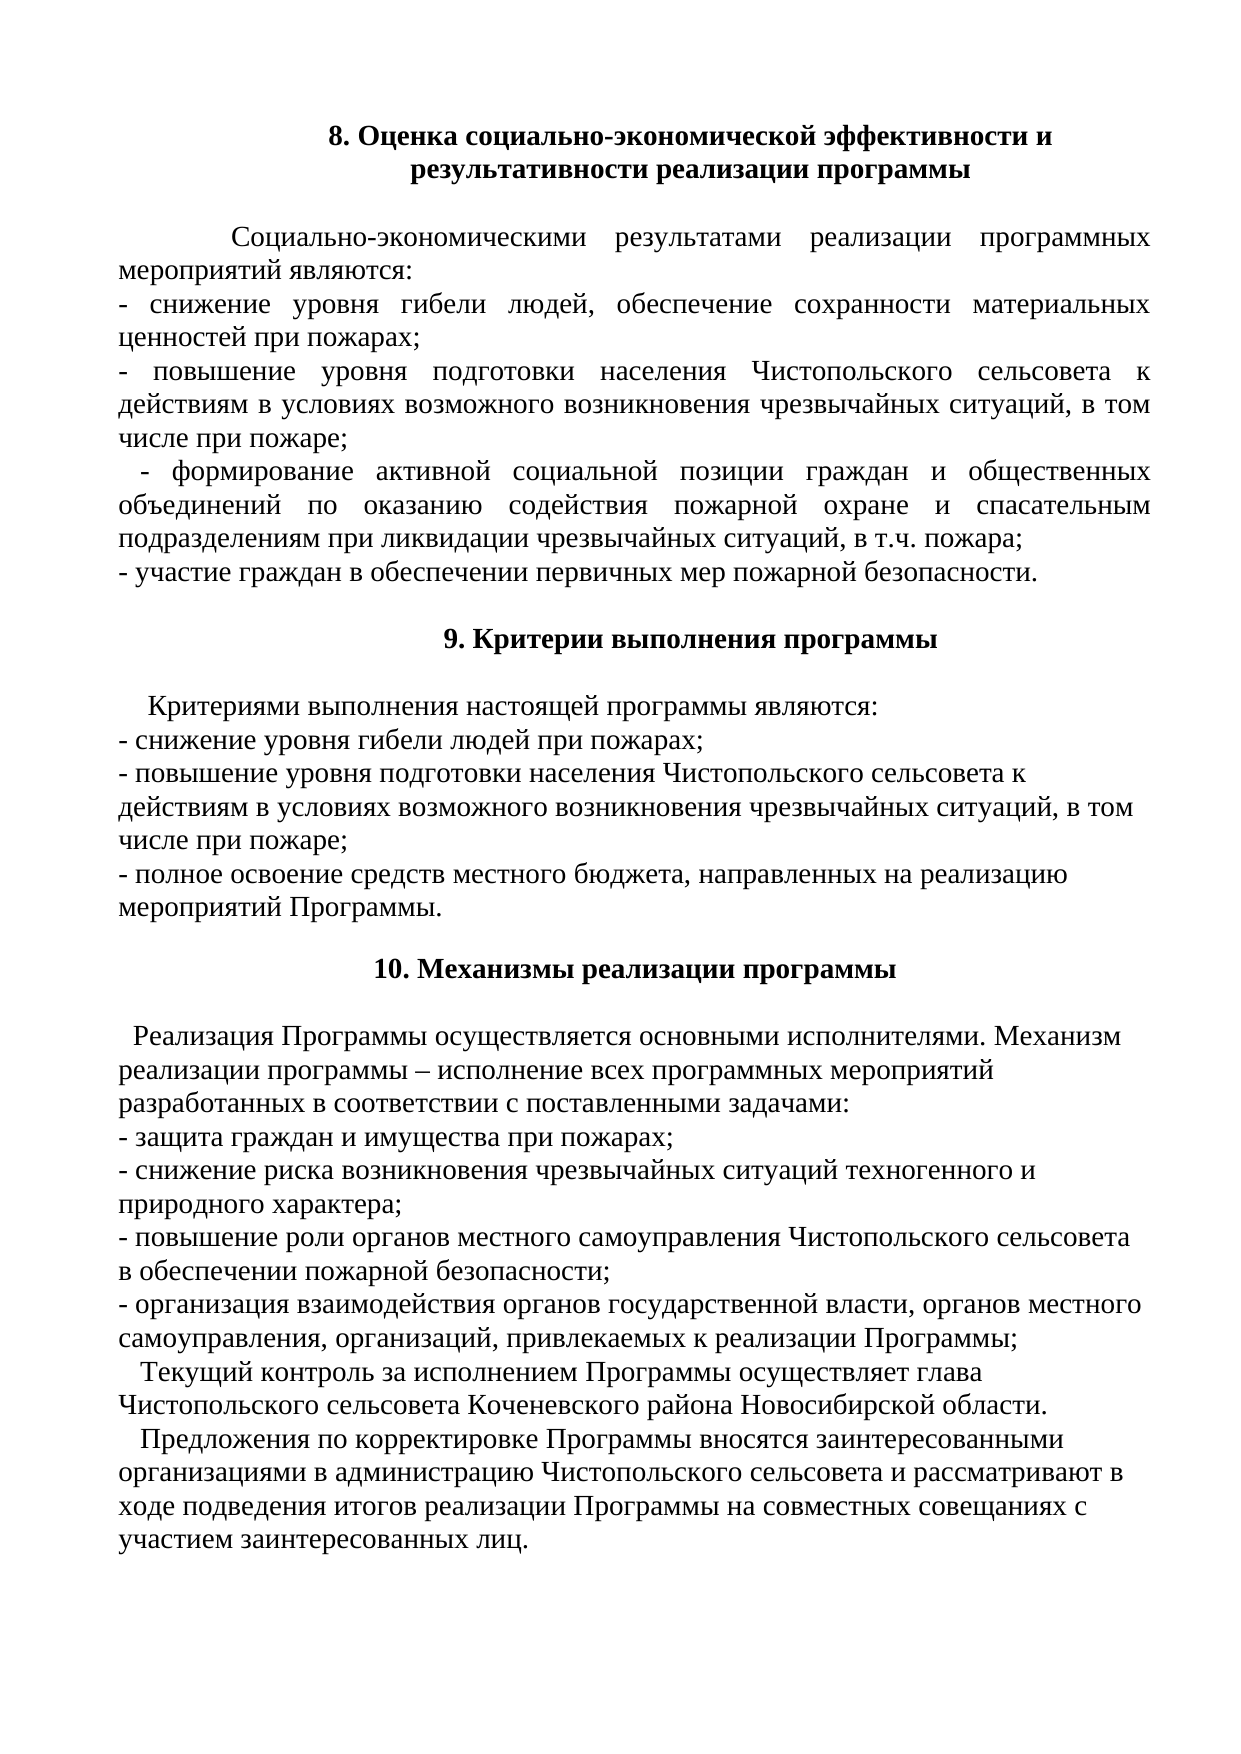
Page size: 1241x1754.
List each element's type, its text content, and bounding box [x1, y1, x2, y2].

text - формирование активной социальной позиции граждан и общественных объединений по оказанию содействия пожарной охране и спасательным подразделениям при ликвидации чрезвычайных ситуаций, в т.ч. пожара; [118, 453, 1152, 554]
text - снижение уровня гибели людей при пожарах; [118, 722, 1152, 755]
text - организация взаимодействия органов государственной власти, органов местного самоуправления, организаций, привлекаемых к реализации Программы; [118, 1287, 1152, 1354]
text Текущий контроль за исполнением Программы осуществляет глава Чистопольского сельсовета Коченевского района Новосибирской области. [118, 1354, 1152, 1421]
text Предложения по корректировке Программы вносятся заинтересованными организациями в администрацию Чистопольского сельсовета и рассматривают в ходе подведения итогов реализации Программы на совместных совещаниях с участием заинтересованных лиц. [118, 1421, 1152, 1555]
text - повышение роли органов местного самоуправления Чистопольского сельсовета в обеспечении пожарной безопасности; [118, 1219, 1152, 1287]
text - повышение уровня подготовки населения Чистопольского сельсовета к действиям в условиях возможного возникновения чрезвычайных ситуаций, в том числе при пожаре; [118, 755, 1152, 856]
text 9. Критерии выполнения программы [229, 621, 1152, 655]
text - снижение риска возникновения чрезвычайных ситуаций техногенного и природного характера; [118, 1152, 1152, 1219]
text - защита граждан и имущества при пожарах; [118, 1119, 1152, 1152]
text Реализация Программы осуществляется основными исполнителями. Механизм реализации программы – исполнение всех программных мероприятий разработанных в соответствии с поставленными задачами: [118, 1018, 1152, 1119]
text 8. Оценка социально-экономической эффективности и результативности реализации программы [229, 118, 1152, 185]
text - снижение уровня гибели людей, обеспечение сохранности материальных ценностей при пожарах; [118, 286, 1152, 353]
text Критериями выполнения настоящей программы являются: [118, 688, 1152, 722]
text - полное освоение средств местного бюджета, направленных на реализацию мероприятий Программы. [118, 856, 1152, 923]
text Социально-экономическими результатами реализации программных мероприятий являются: [118, 219, 1152, 286]
text - участие граждан в обеспечении первичных мер пожарной безопасности. [118, 554, 1152, 588]
text 10. Механизмы реализации программы [118, 951, 1152, 985]
text - повышение уровня подготовки населения Чистопольского сельсовета к действиям в условиях возможного возникновения чрезвычайных ситуаций, в том числе при пожаре; [118, 353, 1152, 453]
